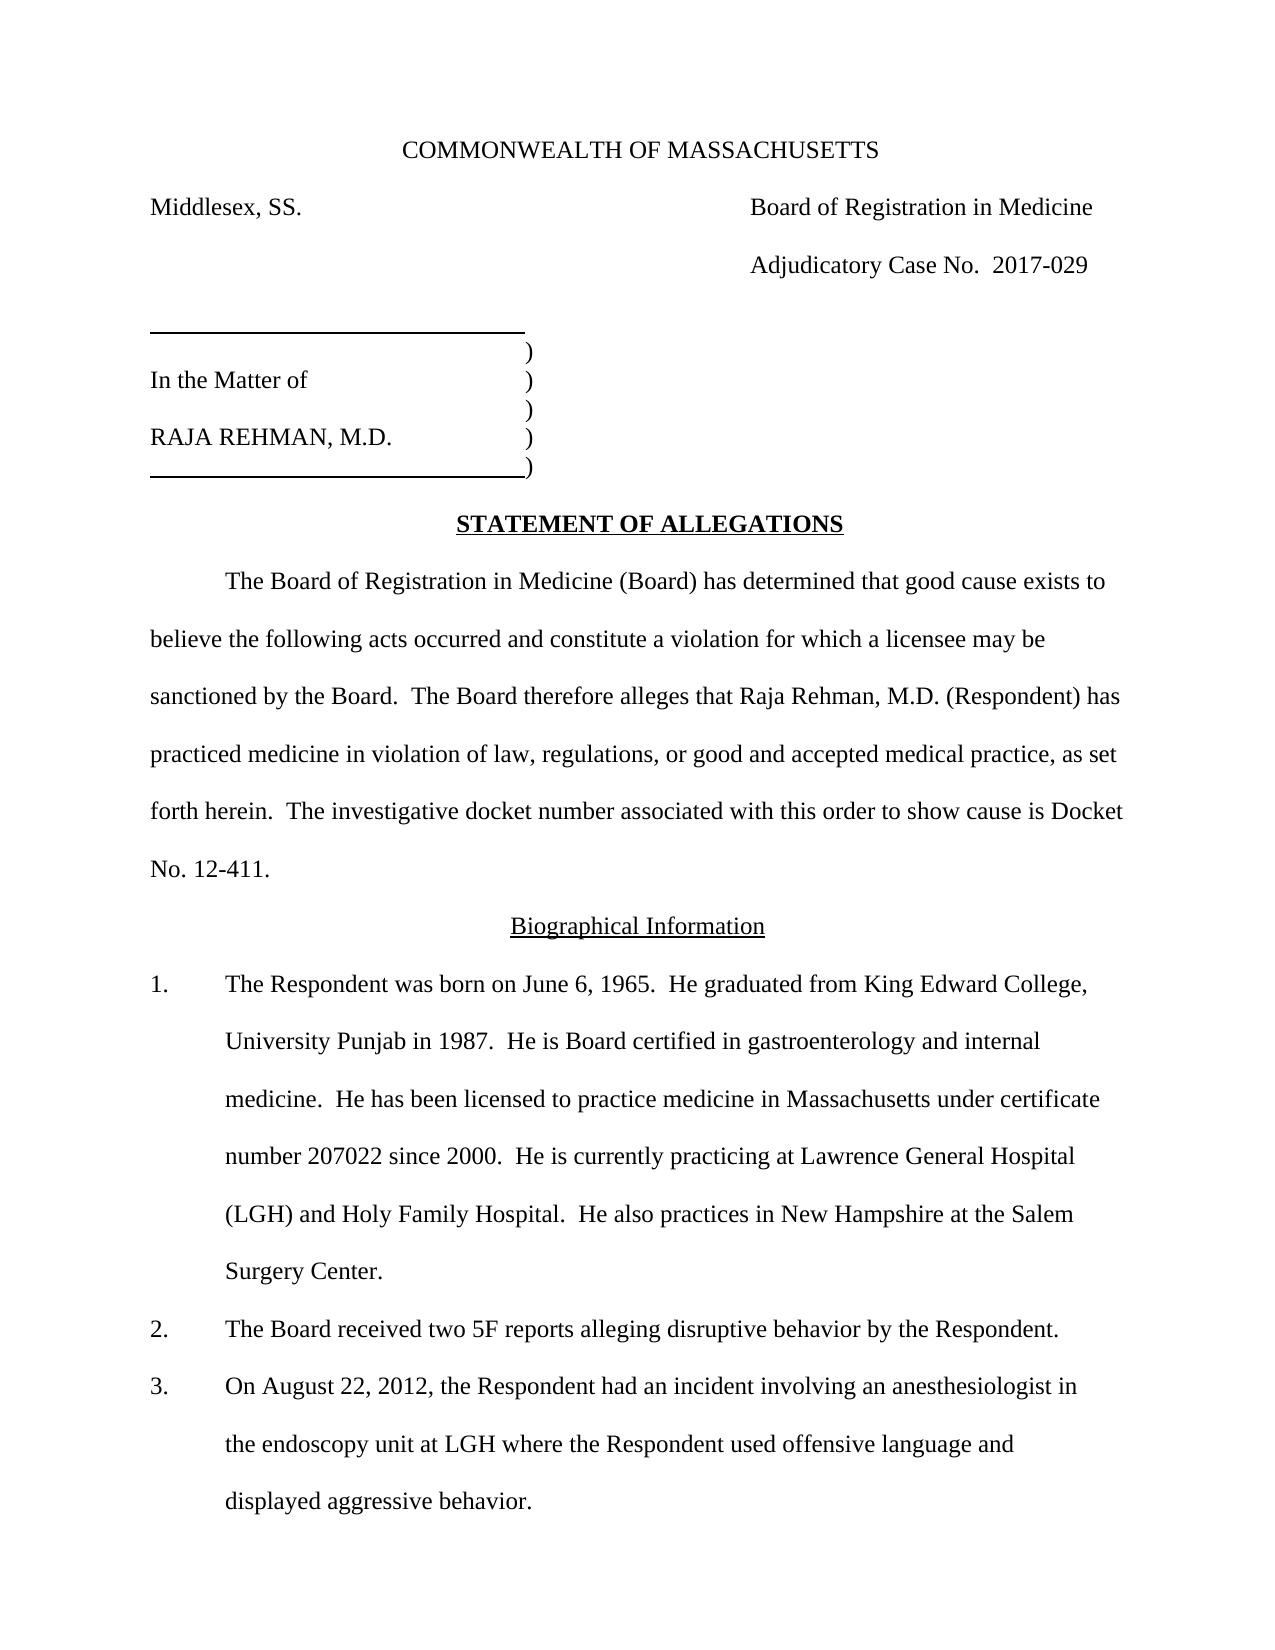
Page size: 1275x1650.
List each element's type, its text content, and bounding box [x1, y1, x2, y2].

text ) [150, 336, 1125, 365]
subtitle STATEMENT OF ALLEGATIONS [150, 509, 1150, 537]
text The Board of Registration in Medicine (Board) has determined that good cause exists to believe the following acts occurred and constitute a violation for which a licensee may be sanctioned by the Board. The Board therefore alleges that Raja Rehman, M.D. (Respondent) has practiced medicine in violation of law, regulations, or good and accepted medical practice, as set forth herein. The investigative docket number associated with this order to show cause is Docket No. 12-411. [150, 566, 1125, 882]
text ) [150, 451, 1125, 480]
text COMMONWEALTH OF MASSACHUSETTS [150, 135, 1125, 164]
list The Respondent was born on June 6, 1965. He graduated from King Edward College, University Punjab in 1987. He is Board certified in gastroenterology and internal medicine. He has been licensed to practice medicine in Massachusetts under certificate number 207022 since 2000. He is currently practicing at Lawrence General Hospital (LGH) and Holy Family Hospital. He also practices in New Hampshire at the Salem Surgery Center. [150, 969, 1125, 1285]
list The Board received two 5F reports alleging disruptive behavior by the Respondent. [150, 1314, 1095, 1342]
text Adjudicatory Case No. 2017-029 [150, 250, 1125, 279]
text ) [150, 394, 1125, 422]
text Biographical Information [150, 911, 1125, 940]
list On August 22, 2012, the Respondent had an incident involving an anesthesiologist in the endoscopy unit at LGH where the Respondent used offensive language and displayed aggressive behavior. [150, 1371, 1095, 1515]
text RAJA REHMAN, M.D. ) [150, 422, 1125, 451]
text In the Matter of ) [150, 365, 1125, 394]
text Middlesex, SS. Board of Registration in Medicine [150, 192, 1125, 221]
